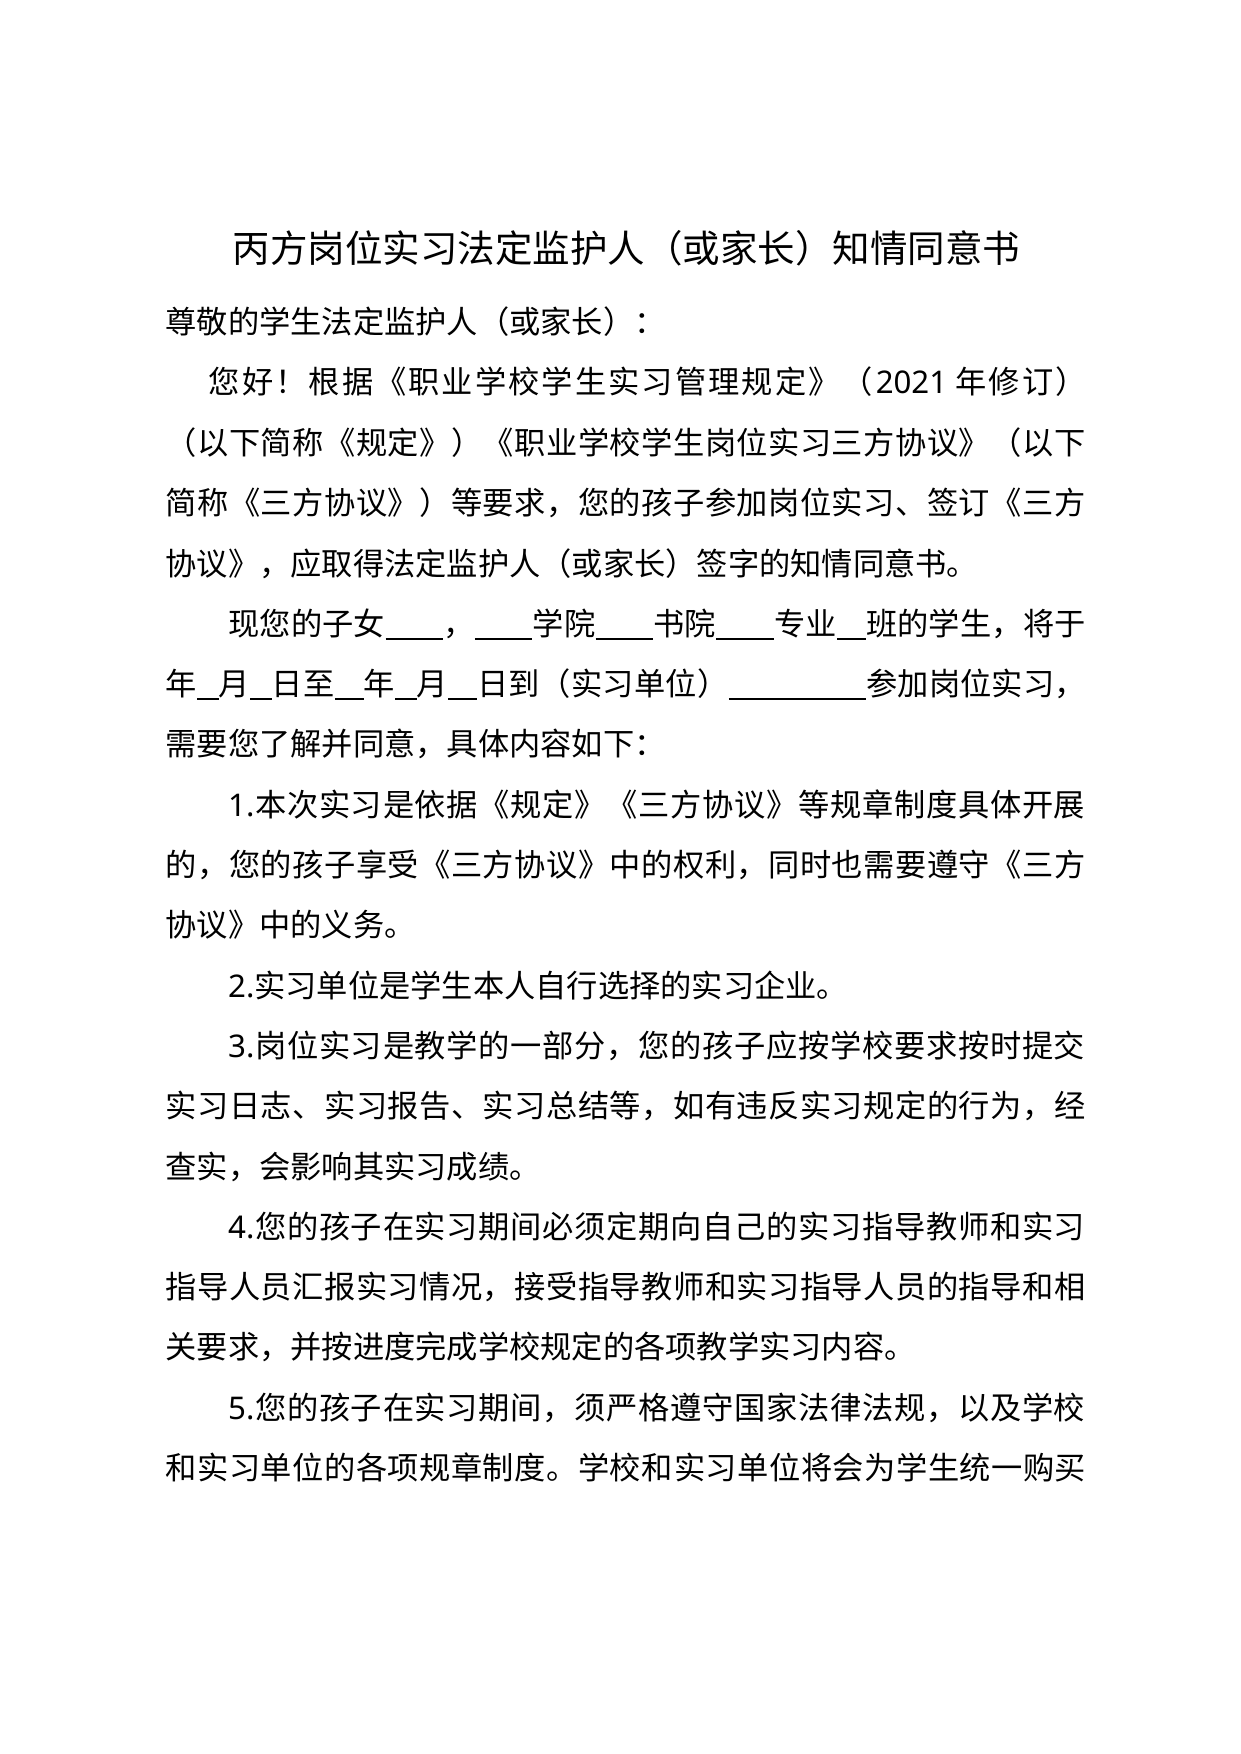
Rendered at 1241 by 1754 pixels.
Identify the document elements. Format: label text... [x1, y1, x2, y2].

text 2.实习单位是学生本人自行选择的实习企业。 [165, 953, 1087, 1014]
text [165, 1376, 1087, 1496]
text 尊敬的学生法定监护人（或家长）： [165, 290, 1087, 350]
text 1.本次实习是依据《规定》《三方协议》等规章制度具体开展的，您的孩子享受《三方协议》中的权利，同时也需要遵守《三方协议》中的义务。 [165, 772, 1087, 953]
text 3.岗位实习是教学的一部分，您的孩子应按学校要求按时提交实习日志、实习报告、实习总结等，如有违反实习规定的行为，经查实，会影响其实习成绩。 [165, 1014, 1087, 1194]
text 现您的子女 ， 学院 书院 专业 班的学生，将于 年 月 日至 年 月 日到（实习单位） 参加岗位实习，需要您了解并同意，具体内容如下： [165, 591, 1087, 772]
text 4.您的孩子在实习期间必须定期向自己的实习指导教师和实习指导人员汇报实习情况，接受指导教师和实习指导人员的指导和相关要求，并按进度完成学校规定的各项教学实习内容。 [165, 1194, 1087, 1376]
text 您好！根据《职业学校学生实习管理规定》（2021年修订）（以下简称《规定》）《职业学校学生岗位实习三方协议》（以下简称《三方协议》）等要求，您的孩子参加岗位实习、签订《三方协议》，应取得法定监护人（或家长）签字的知情同意书。 [165, 350, 1087, 591]
text 丙方岗位实习法定监护人（或家长）知情同意书 [165, 219, 1087, 274]
